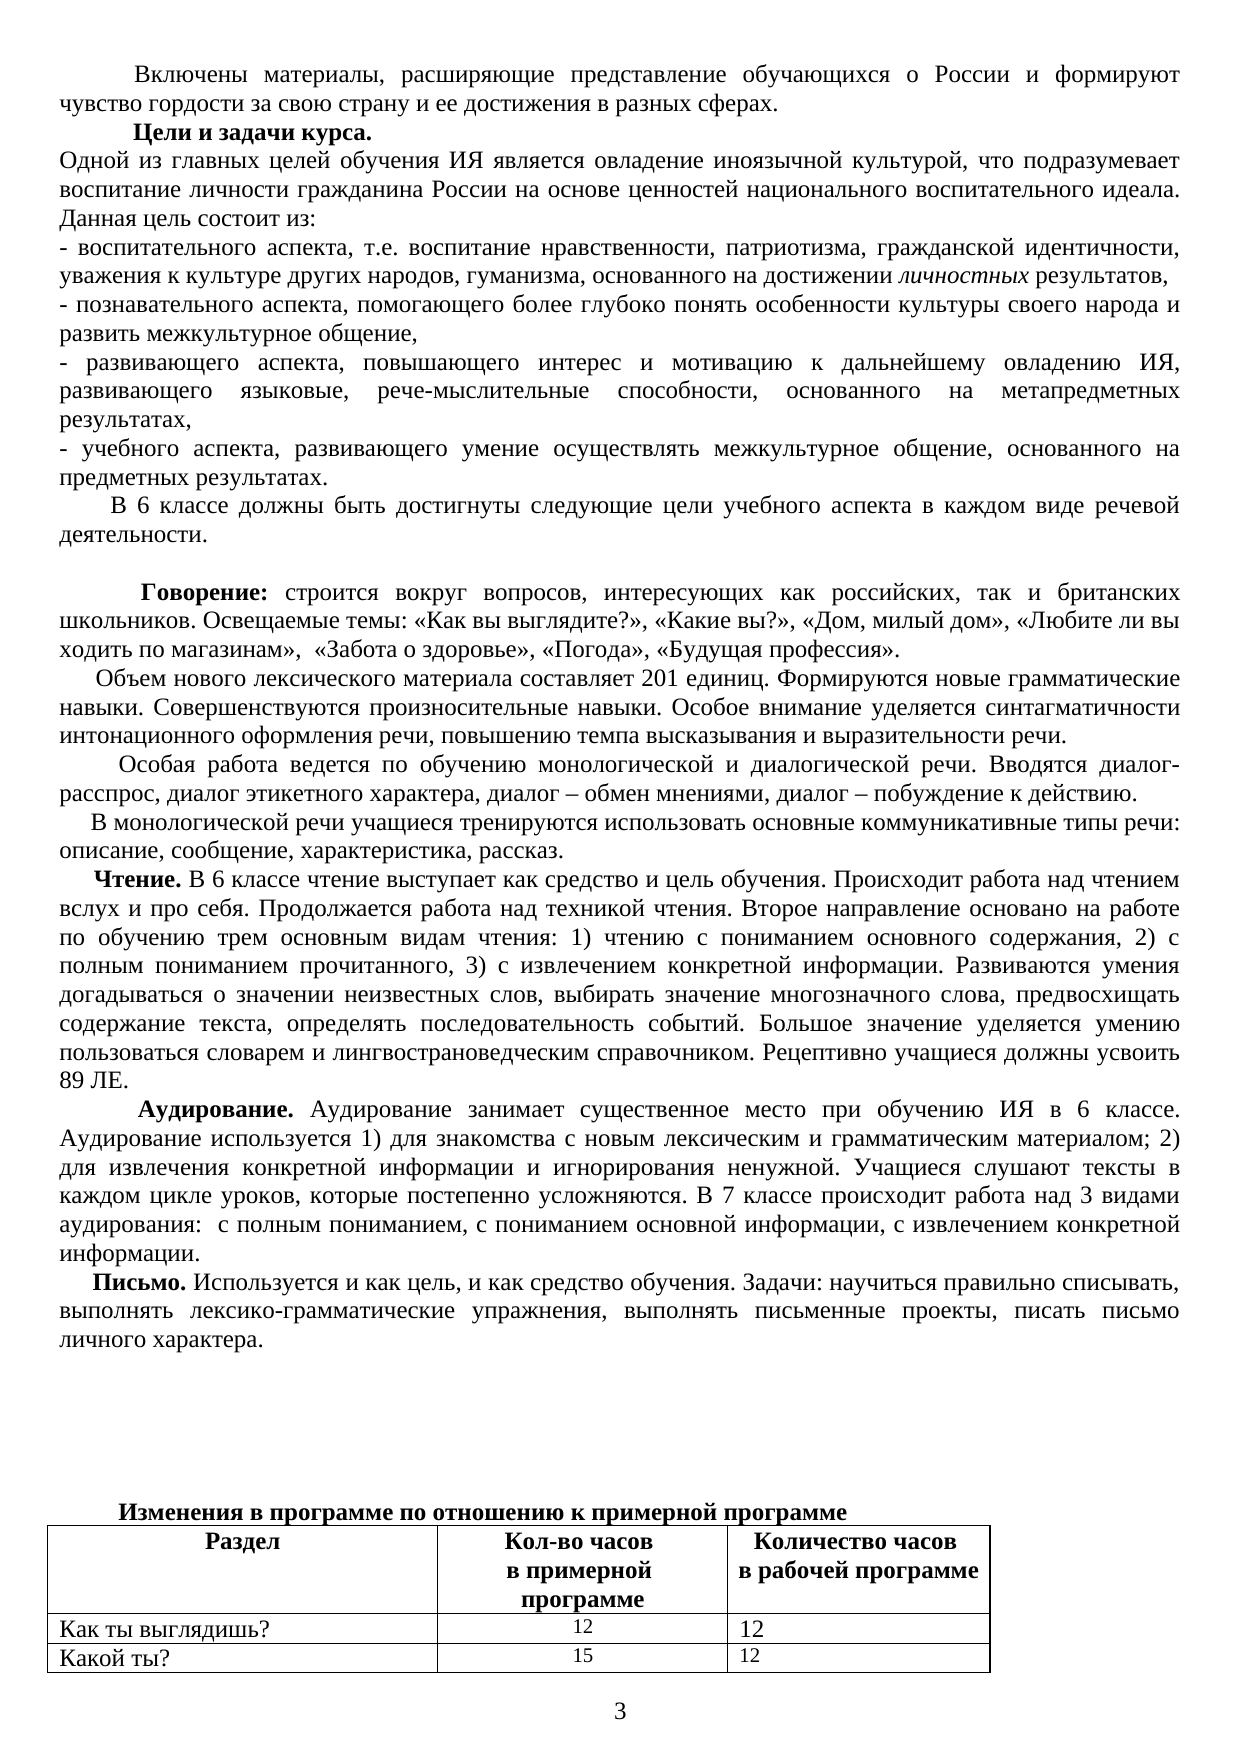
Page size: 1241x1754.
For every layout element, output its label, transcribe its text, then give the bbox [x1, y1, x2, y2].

table_header Кол-во часов в примерной программе [438, 1526, 727, 1613]
text Одной из главных целей обучения ИЯ является овладение иноязычной культурой, что подразумевает воспитание личности гражданина России на основе ценностей национального воспитательного идеала. Данная цель состоит из: [59, 145, 1181, 232]
text Письмо. Используется и как цель, и как средство обучения. Задачи: научиться правильно списывать, выполнять лексико-грамматические упражнения, выполнять письменные проекты, писать письмо личного характера. [59, 1267, 1181, 1353]
text Особая работа ведется по обучению монологической и диалогической речи. Вводятся диалог-расспрос, диалог этикетного характера, диалог – обмен мнениями, диалог – побуждение к действию. [59, 749, 1181, 807]
text - познавательного аспекта, помогающего более глубоко понять особенности культуры своего народа и развить межкультурное общение, [59, 289, 1181, 347]
table_cell 12 [438, 1614, 727, 1642]
text Изменения в программе по отношению к примерной программе [59, 1497, 1181, 1525]
text Включены материалы, расширяющие представление обучающихся о России и формируют чувство гордости за свою страну и ее достижения в разных сферах. [59, 59, 1181, 117]
table_cell Какой ты? [48, 1644, 437, 1672]
table_cell Как ты выглядишь? [48, 1614, 437, 1642]
text В монологической речи учащиеся тренируются использовать основные коммуникативные типы речи: описание, сообщение, характеристика, рассказ. [59, 807, 1181, 864]
table_cell 15 [438, 1644, 727, 1672]
text - учебного аспекта, развивающего умение осуществлять межкультурное общение, основанного на предметных результатах. [59, 433, 1181, 490]
text Цели и задачи курса. [59, 117, 1181, 145]
text Чтение. В 6 классе чтение выступает как средство и цель обучения. Происходит работа над чтением вслух и про себя. Продолжается работа над техникой чтения. Второе направление основано на работе по обучению трем основным видам чтения: 1) чтению с пониманием основного содержания, 2) с полным пониманием прочитанного, 3) с извлечением конкретной информации. Развиваются умения догадываться о значении неизвестных слов, выбирать значение многозначного слова, предвосхищать содержание текста, определять последовательность событий. Большое значение уделяется умению пользоваться словарем и лингвострановедческим справочником. Рецептивно учащиеся должны усвоить 89 ЛЕ. [59, 864, 1181, 1094]
table_cell 12 [728, 1614, 989, 1642]
text В 6 классе должны быть достигнуты следующие цели учебного аспекта в каждом виде речевой деятельности. [59, 490, 1181, 548]
text Говорение: строится вокруг вопросов, интересующих как российских, так и британских школьников. Освещаемые темы: «Как вы выглядите?», «Какие вы?», «Дом, милый дом», «Любите ли вы ходить по магазинам», «Забота о здоровье», «Погода», «Будущая профессия». [59, 577, 1181, 663]
text - воспитательного аспекта, т.е. воспитание нравственности, патриотизма, гражданской идентичности, уважения к культуре других народов, гуманизма, основанного на достижении личностных результатов, [59, 232, 1181, 289]
text Объем нового лексического материала составляет 201 единиц. Формируются новые грамматические навыки. Совершенствуются произносительные навыки. Особое внимание уделяется синтагматичности интонационного оформления речи, повышению темпа высказывания и выразительности речи. [59, 663, 1181, 749]
table_header Раздел [48, 1526, 437, 1613]
table_cell 12 [728, 1644, 989, 1672]
table_header Количество часов в рабочей программе [728, 1526, 989, 1613]
text - развивающего аспекта, повышающего интерес и мотивацию к дальнейшему овладению ИЯ, развивающего языковые, рече-мыслительные способности, основанного на метапредметных результатах, [59, 347, 1181, 433]
text Аудирование. Аудирование занимает существенное место при обучению ИЯ в 6 классе. Аудирование используется 1) для знакомства с новым лексическим и грамматическим материалом; 2) для извлечения конкретной информации и игнорирования ненужной. Учащиеся слушают тексты в каждом цикле уроков, которые постепенно усложняются. В 7 классе происходит работа над 3 видами аудирования: с полным пониманием, с пониманием основной информации, с извлечением конкретной информации. [59, 1094, 1181, 1267]
